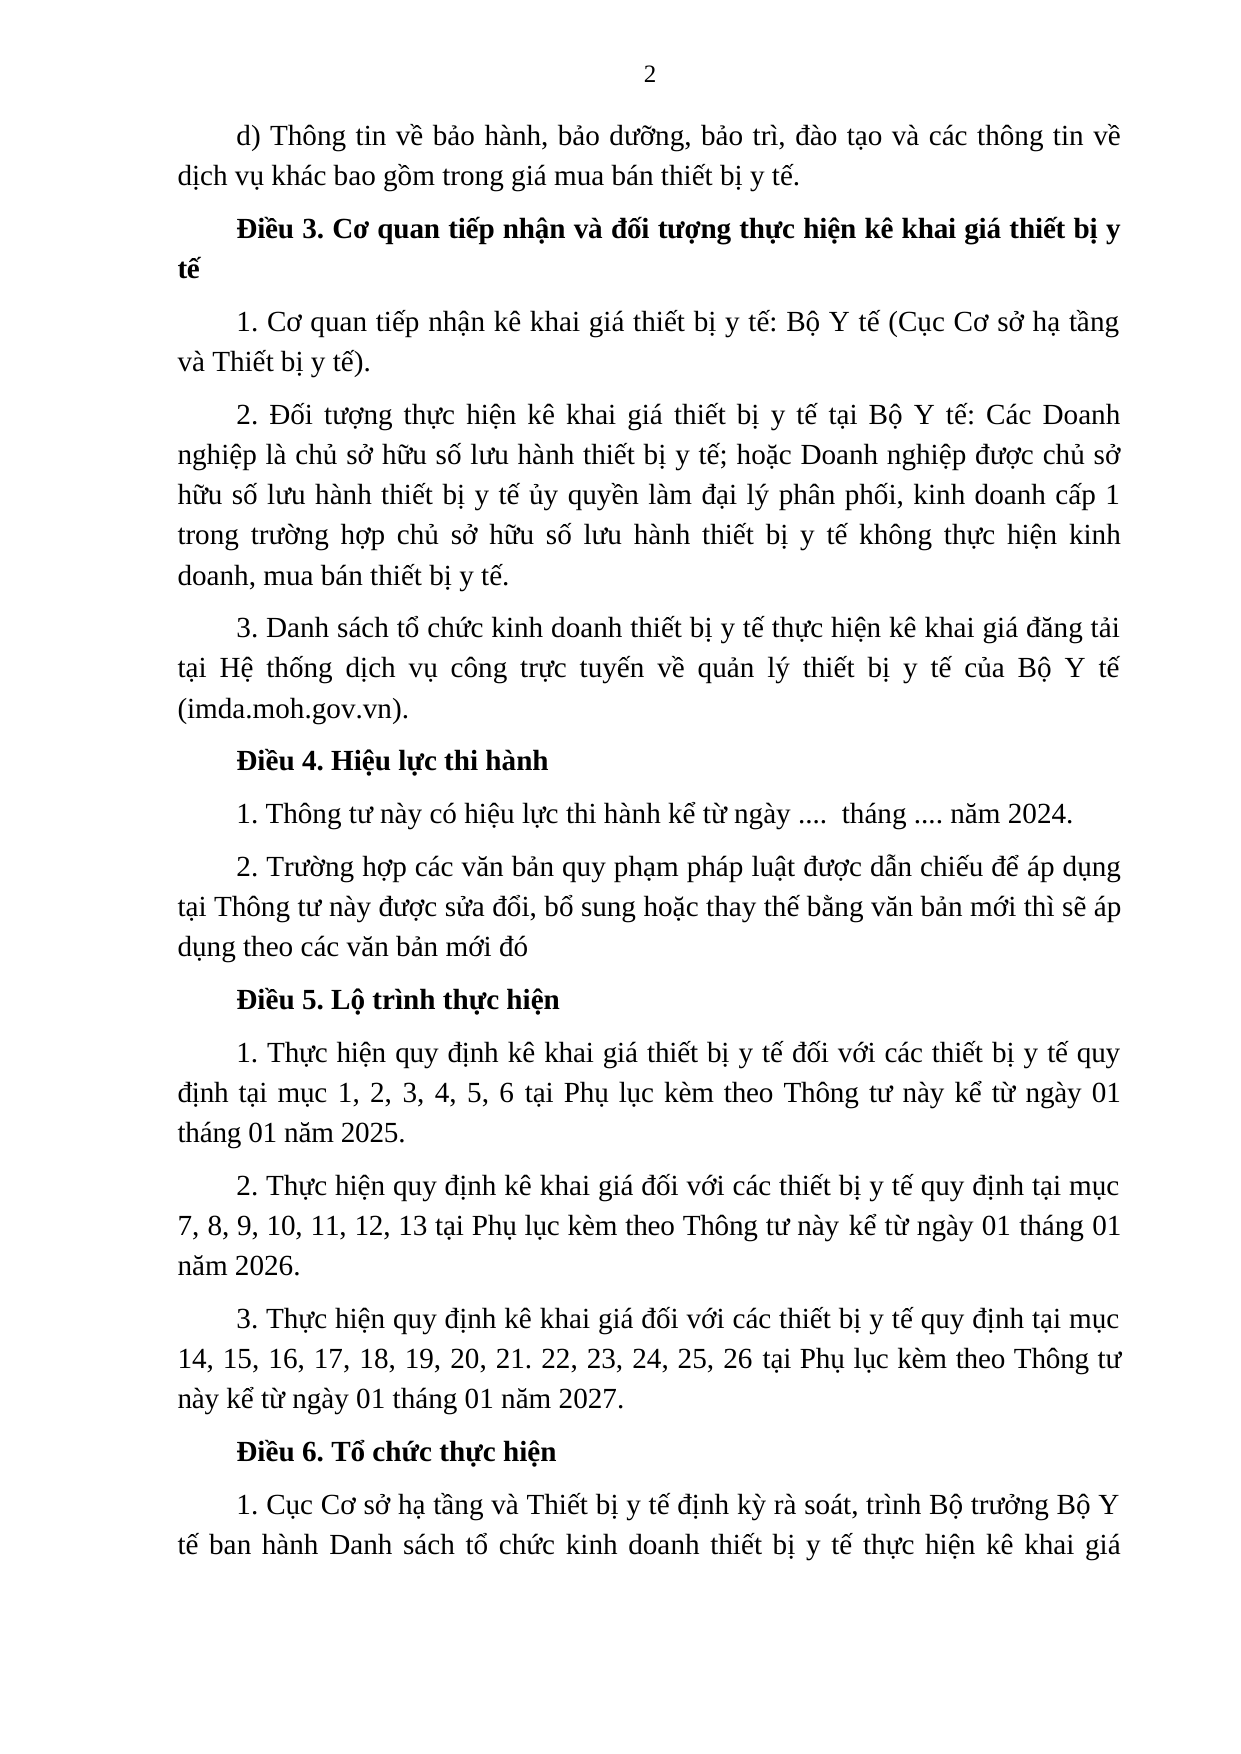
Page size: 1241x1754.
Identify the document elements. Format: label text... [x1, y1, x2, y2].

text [177, 1487, 1122, 1561]
text 3. Danh sách tổ chức kinh doanh thiết bị y tế thực hiện kê khai giá đăng tải tại Hệ thống dịch vụ công trực tuyến về quản lý thiết bị y tế của Bộ Y tế (imda.moh.gov.vn). [177, 610, 1122, 724]
text d) Thông tin về bảo hành, bảo dưỡng, bảo trì, đào tạo và các thông tin về dịch vụ khác bao gồm trong giá mua bán thiết bị y tế. [177, 118, 1122, 192]
text 1. Thực hiện quy định kê khai giá thiết bị y tế đối với các thiết bị y tế quy định tại mục 1, 2, 3, 4, 5, 6 tại Phụ lục kèm theo Thông tư này kể từ ngày 01 tháng 01 năm 2025. [177, 1035, 1122, 1149]
text Điều 3. Cơ quan tiếp nhận và đối tượng thực hiện kê khai giá thiết bị y tế [177, 211, 1122, 285]
text Điều 4. Hiệu lực thi hành [177, 743, 1122, 777]
text 2. Đối tượng thực hiện kê khai giá thiết bị y tế tại Bộ Y tế: Các Doanh nghiệp là chủ sở hữu số lưu hành thiết bị y tế; hoặc Doanh nghiệp được chủ sở hữu số lưu hành thiết bị y tế ủy quyền làm đại lý phân phối, kinh doanh cấp 1 trong trường hợp chủ sở hữu số lưu hành thiết bị y tế không thực hiện kinh doanh, mua bán thiết bị y tế. [177, 397, 1122, 591]
text Điều 5. Lộ trình thực hiện [177, 982, 1122, 1016]
text 1. Cơ quan tiếp nhận kê khai giá thiết bị y tế: Bộ Y tế (Cục Cơ sở hạ tầng và Thiết bị y tế). [177, 304, 1122, 378]
text 1. Thông tư này có hiệu lực thi hành kể từ ngày .... tháng .... năm 2024. [177, 796, 1122, 830]
text Điều 6. Tổ chức thực hiện [177, 1434, 1122, 1468]
text 3. Thực hiện quy định kê khai giá đối với các thiết bị y tế quy định tại mục 14, 15, 16, 17, 18, 19, 20, 21. 22, 23, 24, 25, 26 tại Phụ lục kèm theo Thông tư này kể từ ngày 01 tháng 01 năm 2027. [177, 1301, 1122, 1415]
text 2. Thực hiện quy định kê khai giá đối với các thiết bị y tế quy định tại mục 7, 8, 9, 10, 11, 12, 13 tại Phụ lục kèm theo Thông tư này kể từ ngày 01 tháng 01 năm 2026. [177, 1168, 1122, 1282]
text 2. Trường hợp các văn bản quy phạm pháp luật được dẫn chiếu để áp dụng tại Thông tư này được sửa đổi, bổ sung hoặc thay thế bằng văn bản mới thì sẽ áp dụng theo các văn bản mới đó [177, 849, 1122, 963]
